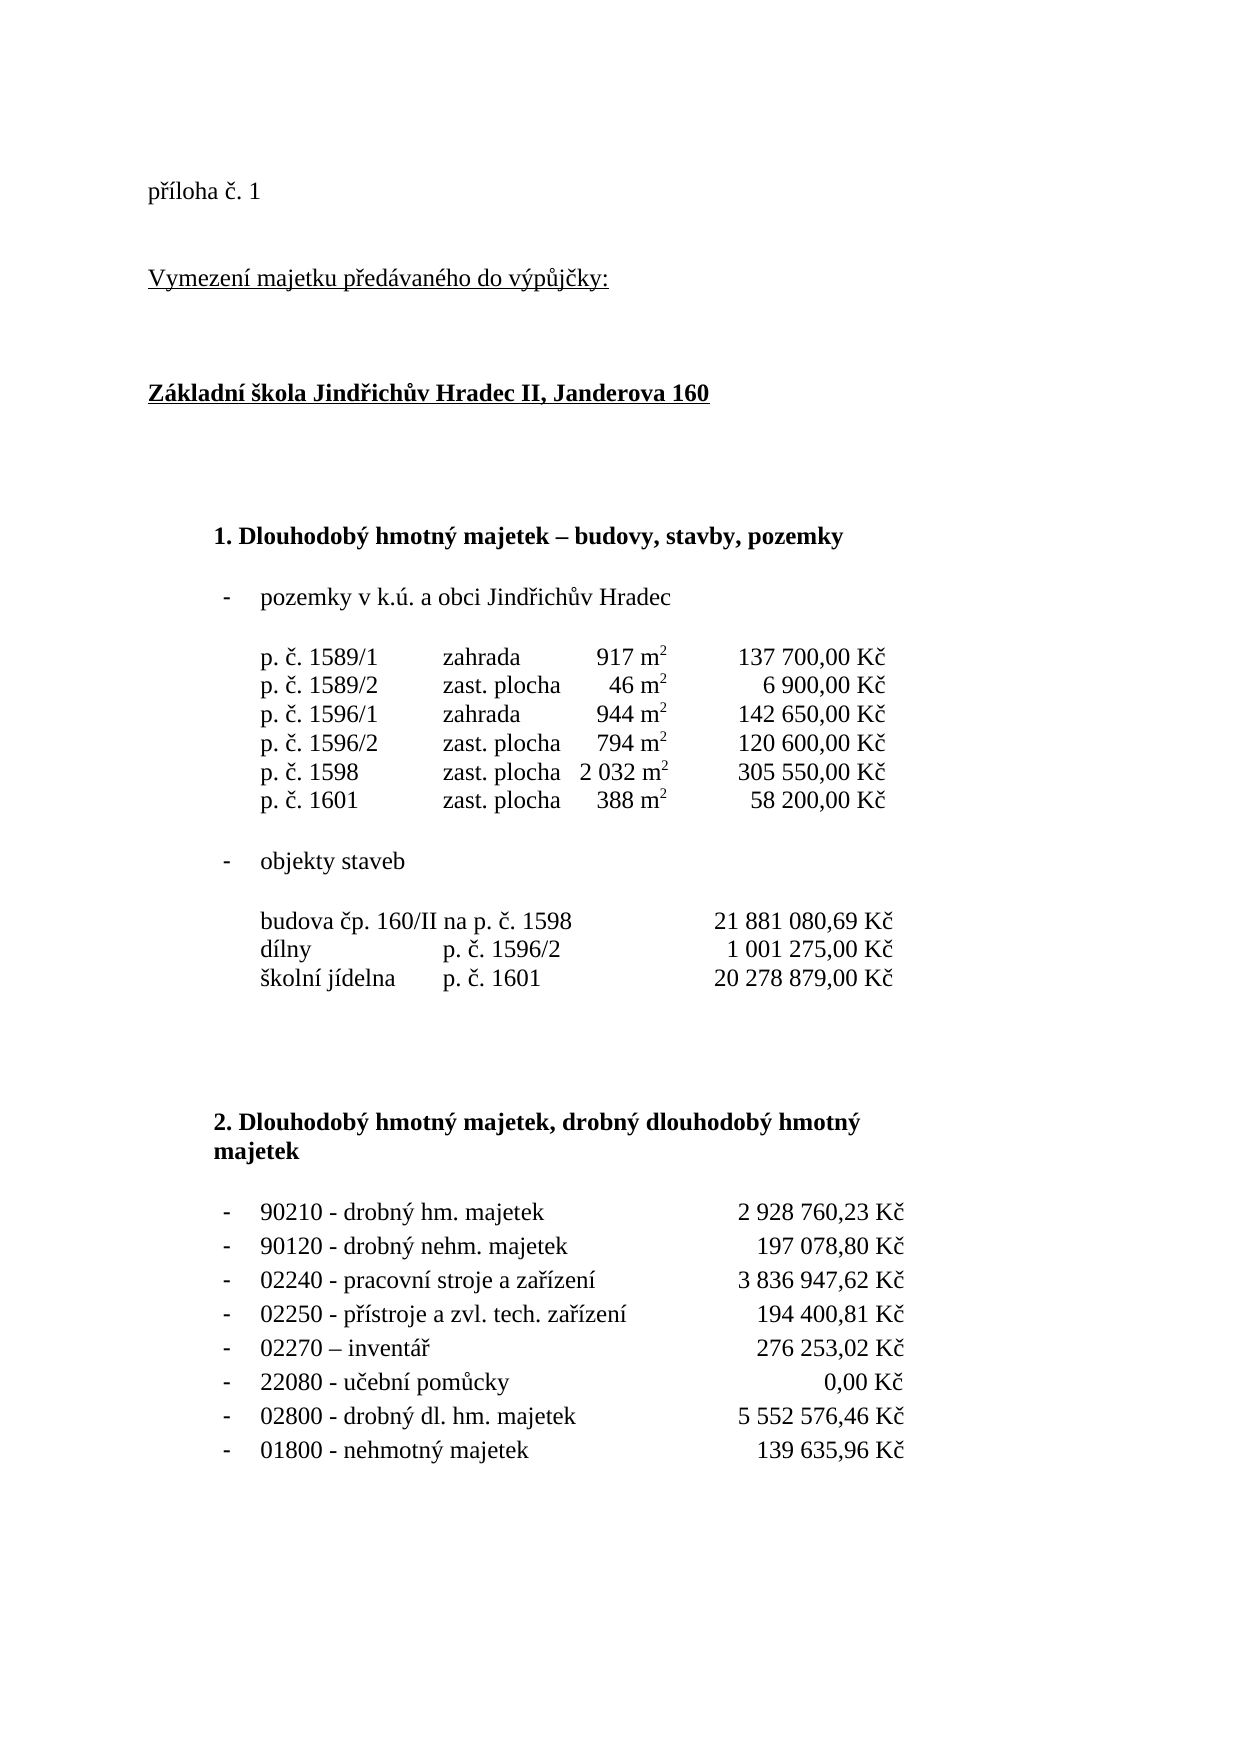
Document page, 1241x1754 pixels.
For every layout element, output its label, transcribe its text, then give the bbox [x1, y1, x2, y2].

text p. č. 1598 zast. plocha 2 032 m2 305 550,00 Kč [223, 757, 1093, 785]
list pozemky v k.ú. a obci Jindřichův Hradec [223, 579, 1093, 613]
text 2. Dlouhodobý hmotný majetek, drobný dlouhodobý hmotný [213, 1107, 1093, 1136]
list 02240 - pracovní stroje a zařízení 3 836 947,62 Kč [223, 1261, 1093, 1295]
text p. č. 1596/1 zahrada 944 m2 142 650,00 Kč [223, 699, 1093, 728]
text p. č. 1589/1 zahrada 917 m2 137 700,00 Kč [223, 642, 1093, 670]
list 90210 - drobný hm. majetek 2 928 760,23 Kč [223, 1193, 1093, 1227]
list 01800 - nehmotný majetek 139 635,96 Kč [223, 1432, 1093, 1466]
text p. č. 1589/2 zast. plocha 46 m2 6 900,00 Kč [223, 670, 1093, 699]
text Základní škola Jindřichův Hradec II, Janderova 160 [148, 378, 1093, 406]
text dílny p. č. 1596/2 1 001 275,00 Kč [223, 934, 1093, 963]
list objekty staveb [223, 843, 1093, 877]
text budova čp. 160/II na p. č. 1598 21 881 080,69 Kč [223, 906, 1093, 934]
text Vymezení majetku předávaného do výpůjčky: [148, 263, 1093, 291]
list 90120 - drobný nehm. majetek 197 078,80 Kč [223, 1227, 1093, 1261]
text p. č. 1596/2 zast. plocha 794 m2 120 600,00 Kč [223, 728, 1093, 757]
list 02800 - drobný dl. hm. majetek 5 552 576,46 Kč [223, 1398, 1093, 1432]
list 02250 - přístroje a zvl. tech. zařízení 194 400,81 Kč [223, 1295, 1093, 1329]
text školní jídelna p. č. 1601 20 278 879,00 Kč [223, 963, 1093, 992]
text příloha č. 1 [148, 176, 1093, 205]
text p. č. 1601 zast. plocha 388 m2 58 200,00 Kč [223, 785, 1093, 814]
text 1. Dlouhodobý hmotný majetek – budovy, stavby, pozemky [213, 521, 1093, 550]
list 02270 – inventář 276 253,02 Kč [223, 1329, 1093, 1363]
list 22080 - učební pomůcky 0,00 Kč [223, 1363, 1093, 1398]
text majetek [213, 1136, 1093, 1164]
